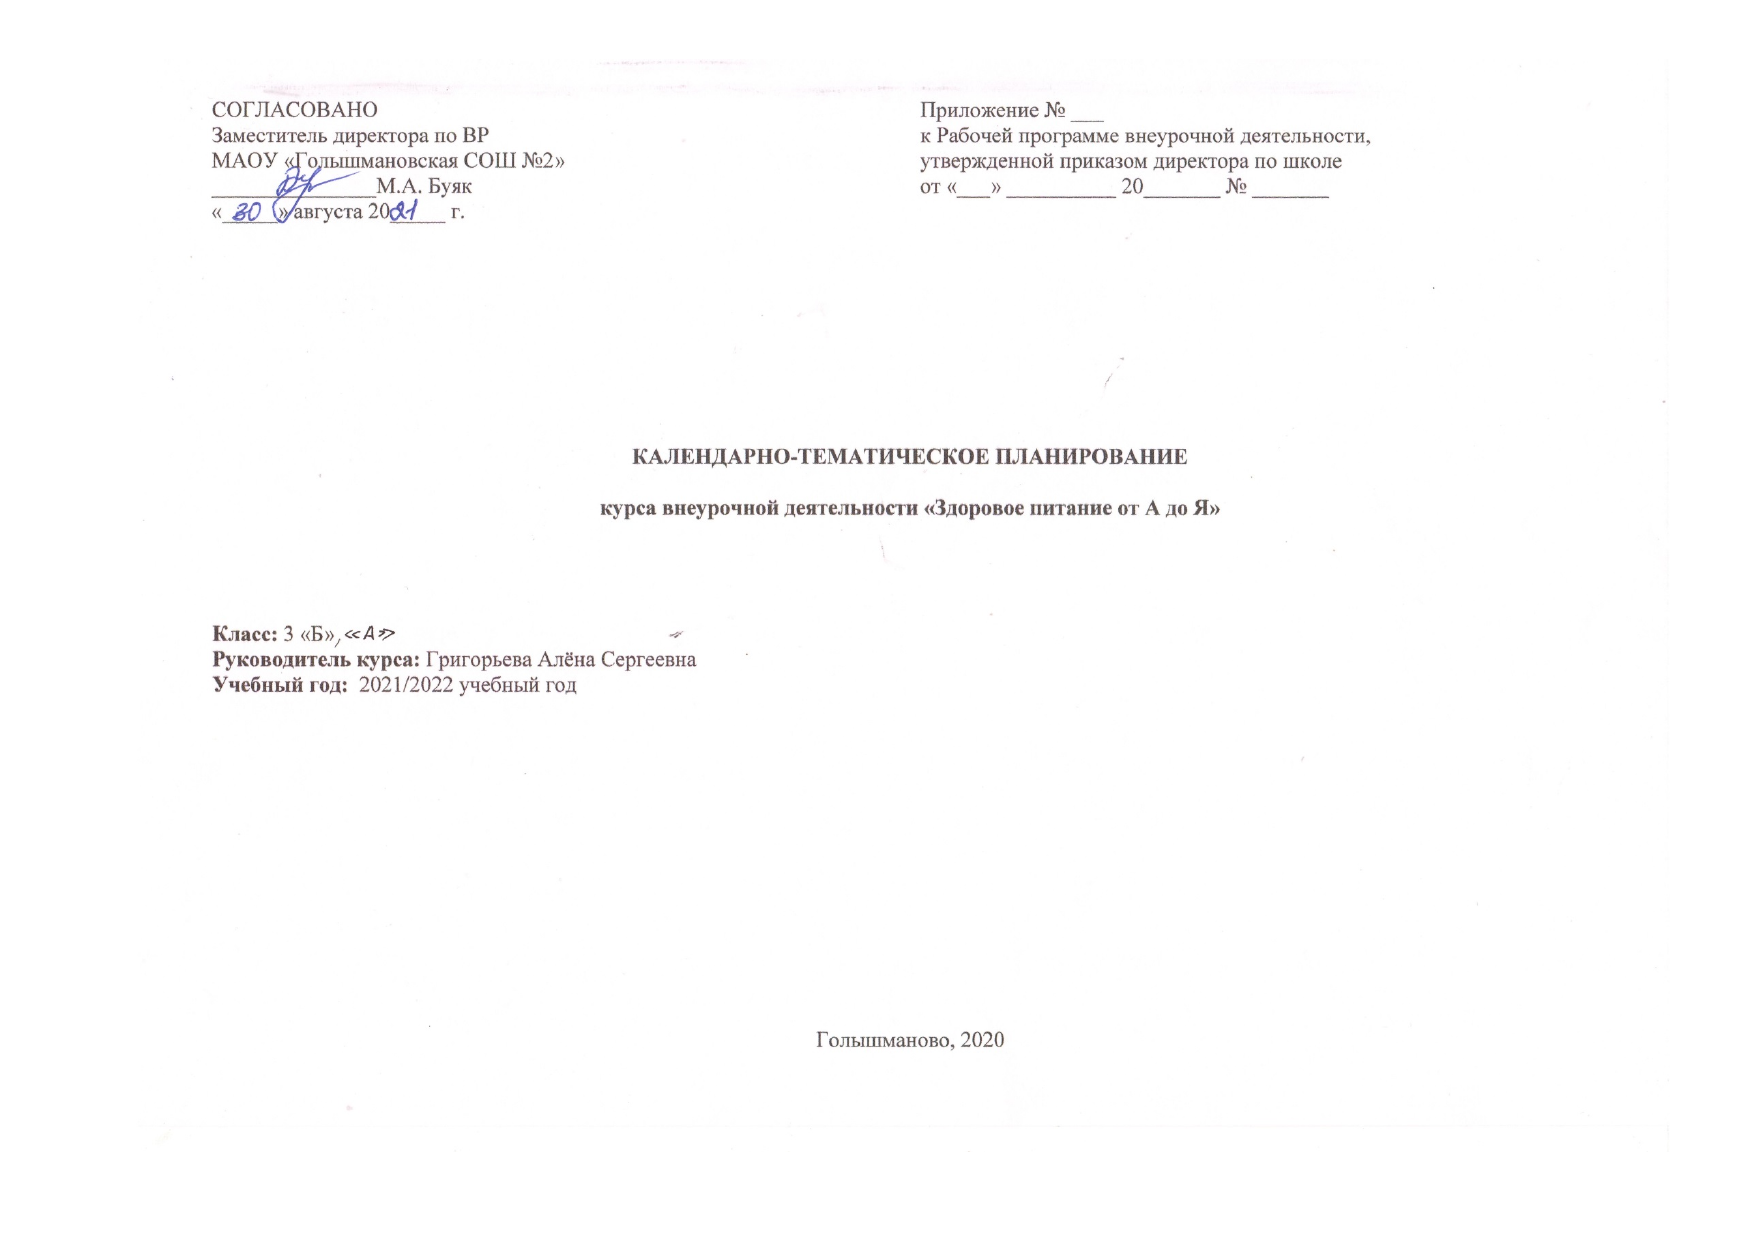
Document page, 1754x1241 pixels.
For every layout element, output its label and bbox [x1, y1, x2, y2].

picture [130, 59, 1676, 1152]
